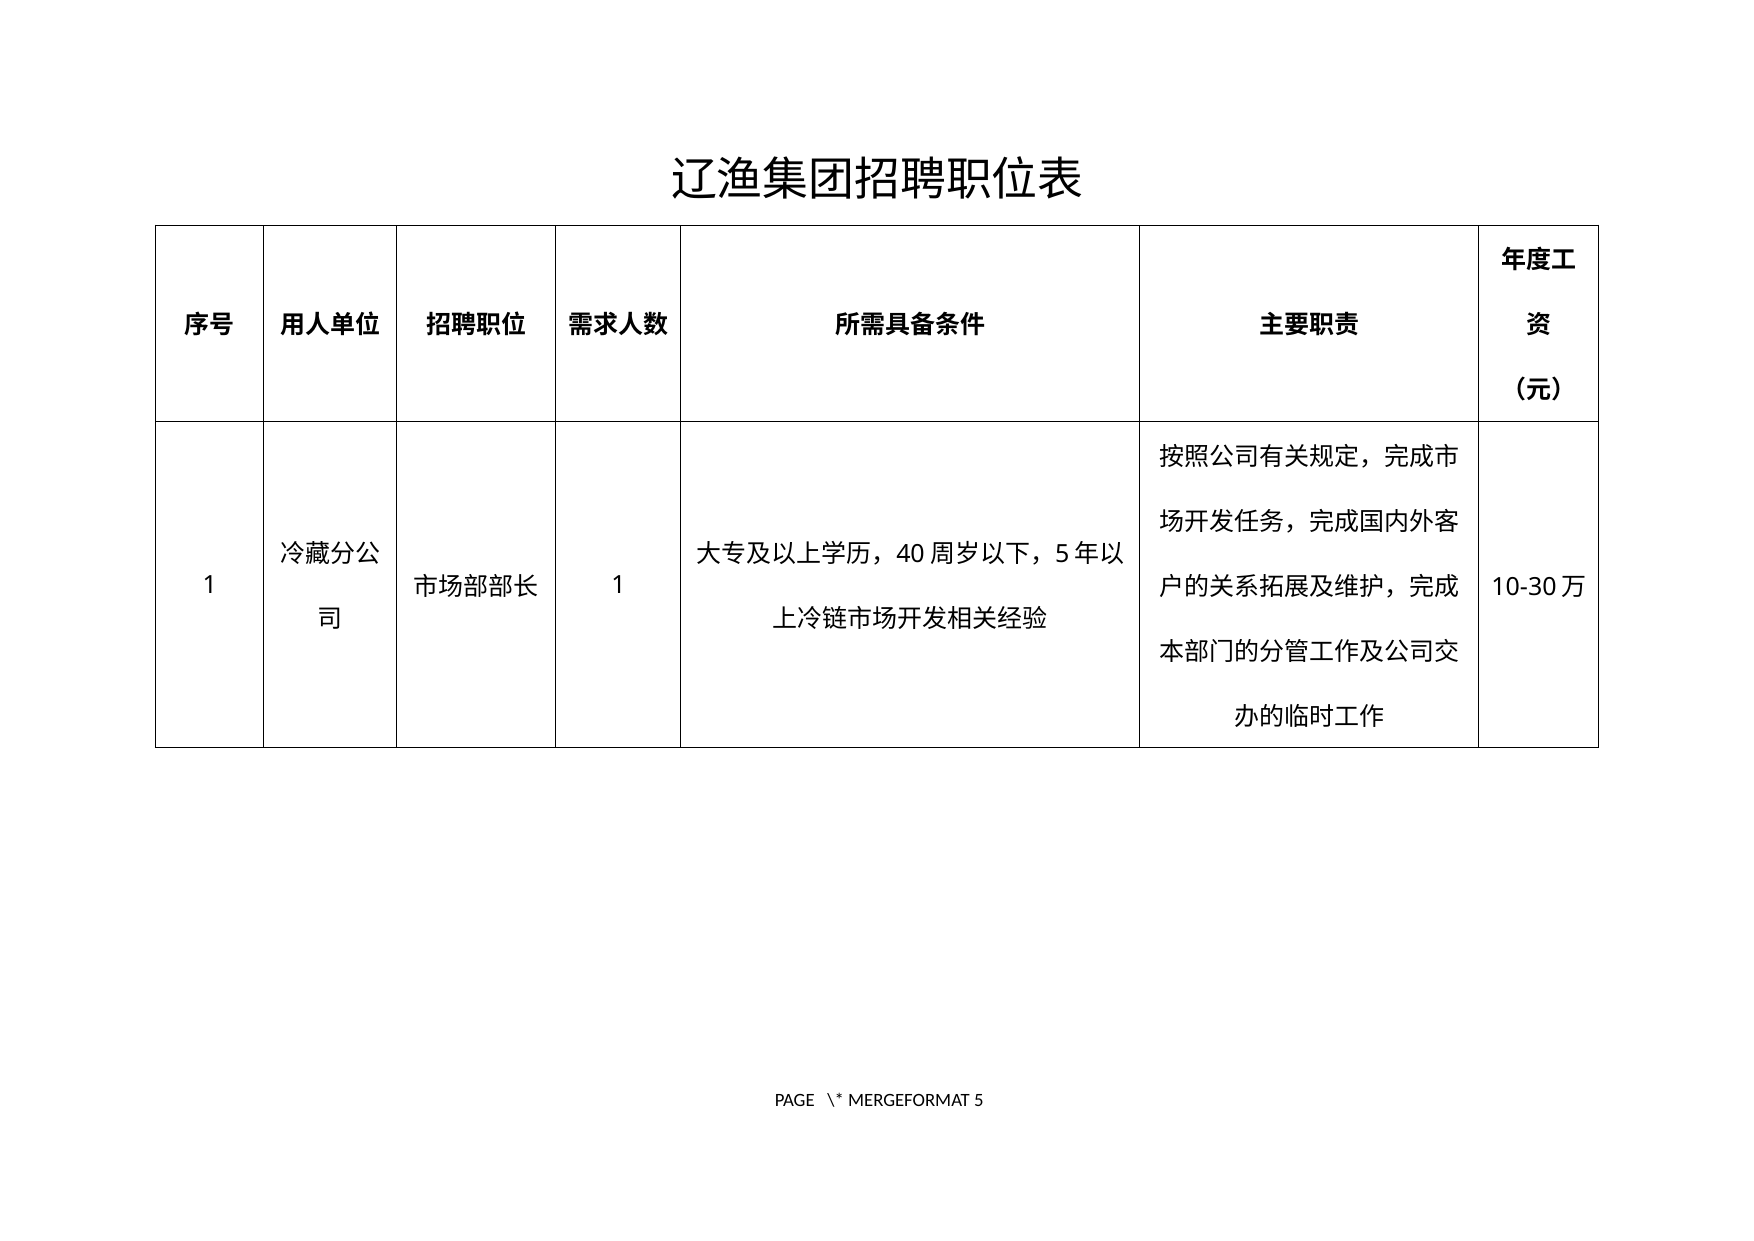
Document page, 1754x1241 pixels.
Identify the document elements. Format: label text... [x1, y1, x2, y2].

table_cell 按照公司有关规定，完成市场开发任务，完成国内外客户的关系拓展及维护，完成本部门的分管工作及公司交办的临时工作 [1140, 422, 1478, 747]
table_header 需求人数 [556, 226, 680, 421]
table_cell 大专及以上学历，40周岁以下，5年以上冷链市场开发相关经验 [681, 422, 1139, 747]
table_header 年度工资（元） [1479, 226, 1598, 421]
table_header 招聘职位 [397, 226, 555, 421]
table_cell 冷藏分公司 [264, 422, 396, 747]
table_header 主要职责 [1140, 226, 1478, 421]
table_cell 10-30万 [1479, 422, 1598, 747]
table_cell 市场部部长 [397, 422, 555, 747]
table_header 用人单位 [264, 226, 396, 421]
table_header 所需具备条件 [681, 226, 1139, 421]
text 辽渔集团招聘职位表 [150, 127, 1604, 224]
table_cell 1 [156, 422, 263, 747]
table_header 序号 [156, 226, 263, 421]
table_cell 1 [556, 422, 680, 747]
